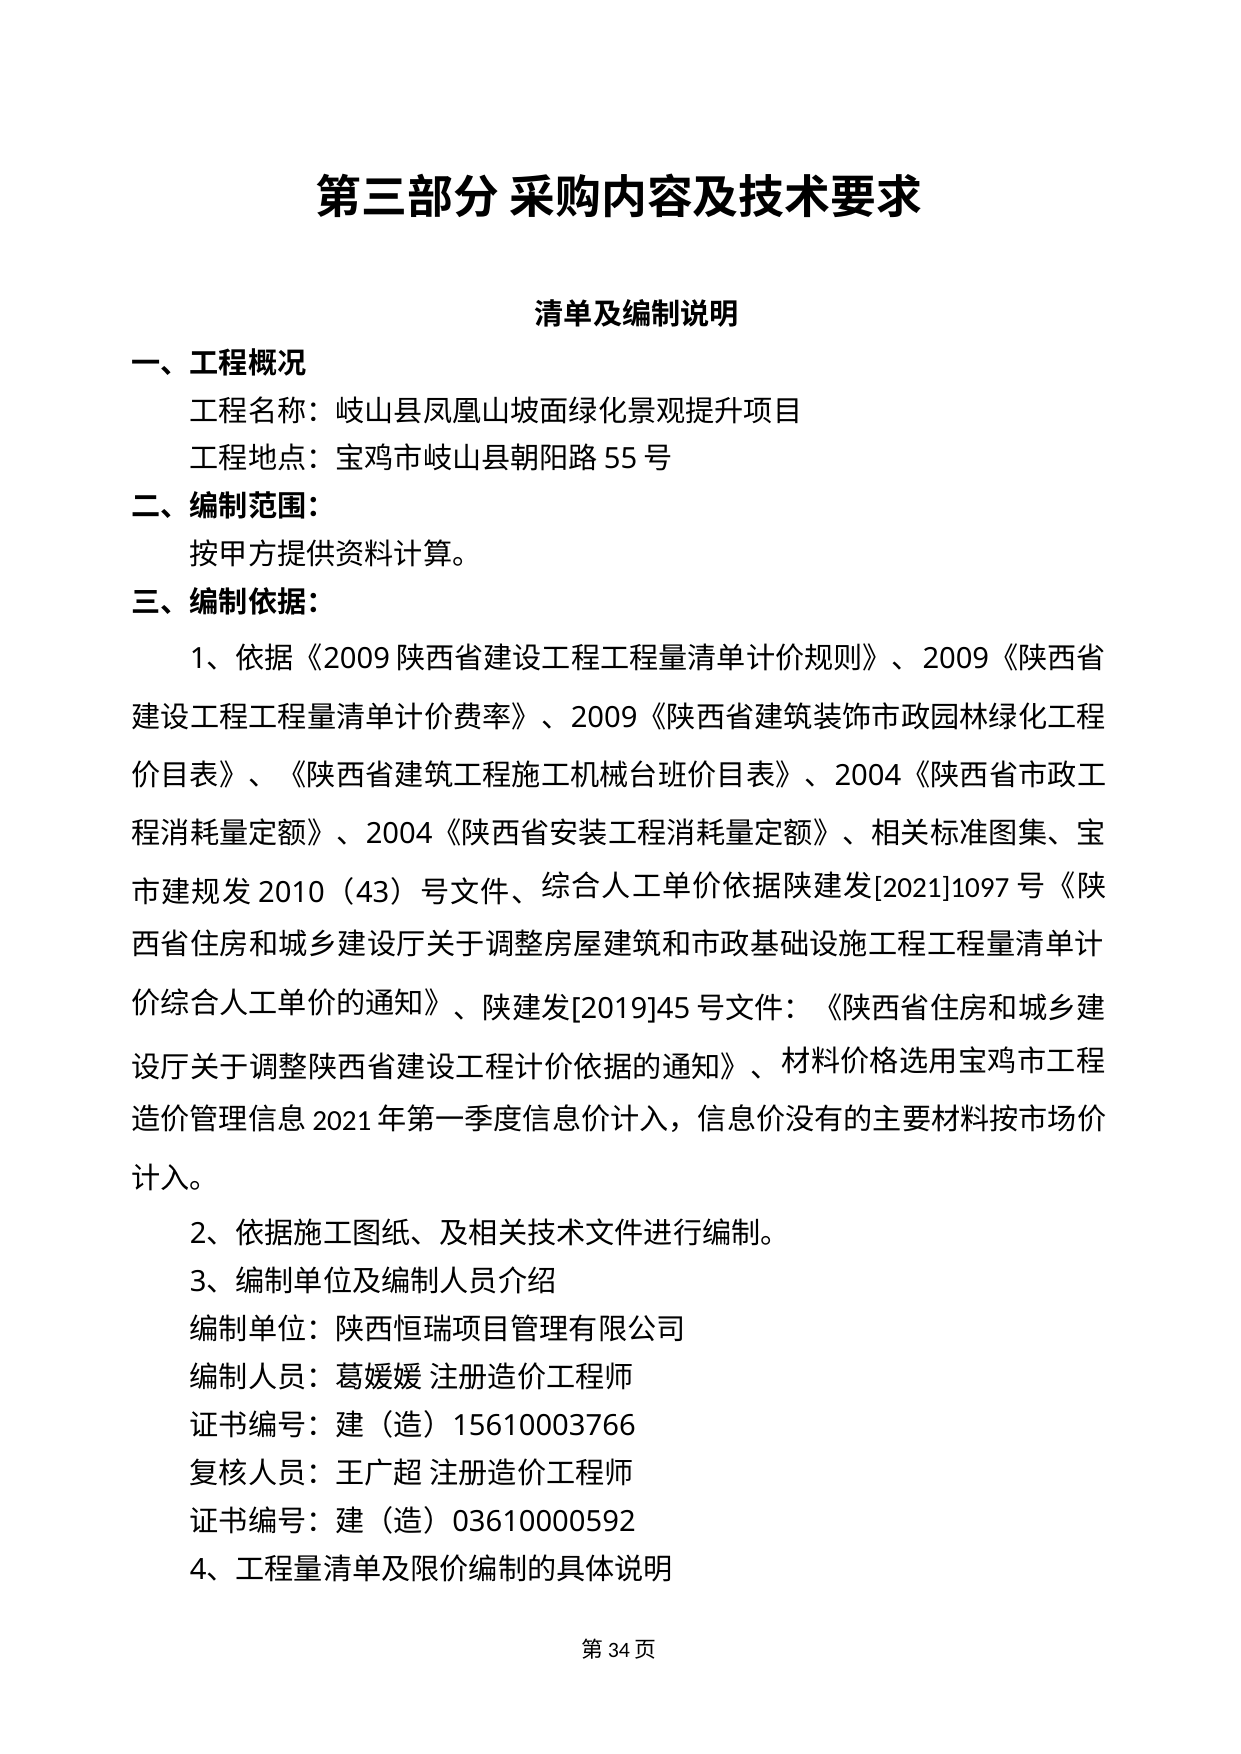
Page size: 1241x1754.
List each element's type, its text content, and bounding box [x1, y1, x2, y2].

text 编制单位：陕西恒瑞项目管理有限公司 [131, 1301, 1106, 1349]
text 1、依据《2009陕西省建设工程工程量清单计价规则》、2009《陕西省建设工程工程量清单计价费率》、2009《陕西省建筑装饰市政园林绿化工程价目表》、《陕西省建筑工程施工机械台班价目表》、2004《陕西省市政工程消耗量定额》、2004《陕西省安装工程消耗量定额》、相关标准图集、宝市建规发2010（43）号文件、综合人工单价依据陕建发[2021]1097号《陕西省住房和城乡建设厅关于调整房屋建筑和市政基础设施工程工程量清单计价综合人工单价的通知》、陕建发[2019]45号文件：《陕西省住房和城乡建设厅关于调整陕西省建设工程计价依据的通知》、材料价格选用宝鸡市工程造价管理信息2021年第一季度信息价计入，信息价没有的主要材料按市场价计入。 [131, 622, 1106, 1206]
text 工程地点：宝鸡市岐山县朝阳路55号 [131, 431, 1106, 478]
text 一、工程概况 [131, 335, 1106, 383]
subtitle 采购内容及技术要求 [131, 160, 1106, 227]
text 证书编号：建（造）15610003766 [131, 1397, 1106, 1445]
text 工程名称：岐山县凤凰山坡面绿化景观提升项目 [131, 383, 1106, 431]
text 三、编制依据： [131, 574, 1106, 622]
text 2、依据施工图纸、及相关技术文件进行编制。 [131, 1206, 1106, 1253]
text 清单及编制说明 [131, 285, 1106, 335]
text 4、工程量清单及限价编制的具体说明 [131, 1541, 1106, 1589]
text 证书编号：建（造）03610000592 [131, 1493, 1106, 1541]
text 二、编制范围： [131, 478, 1106, 526]
text 编制人员：葛媛媛 注册造价工程师 [131, 1349, 1106, 1397]
text 按甲方提供资料计算。 [131, 526, 1106, 574]
text 3、编制单位及编制人员介绍 [131, 1253, 1106, 1301]
text 复核人员：王广超 注册造价工程师 [131, 1445, 1106, 1493]
